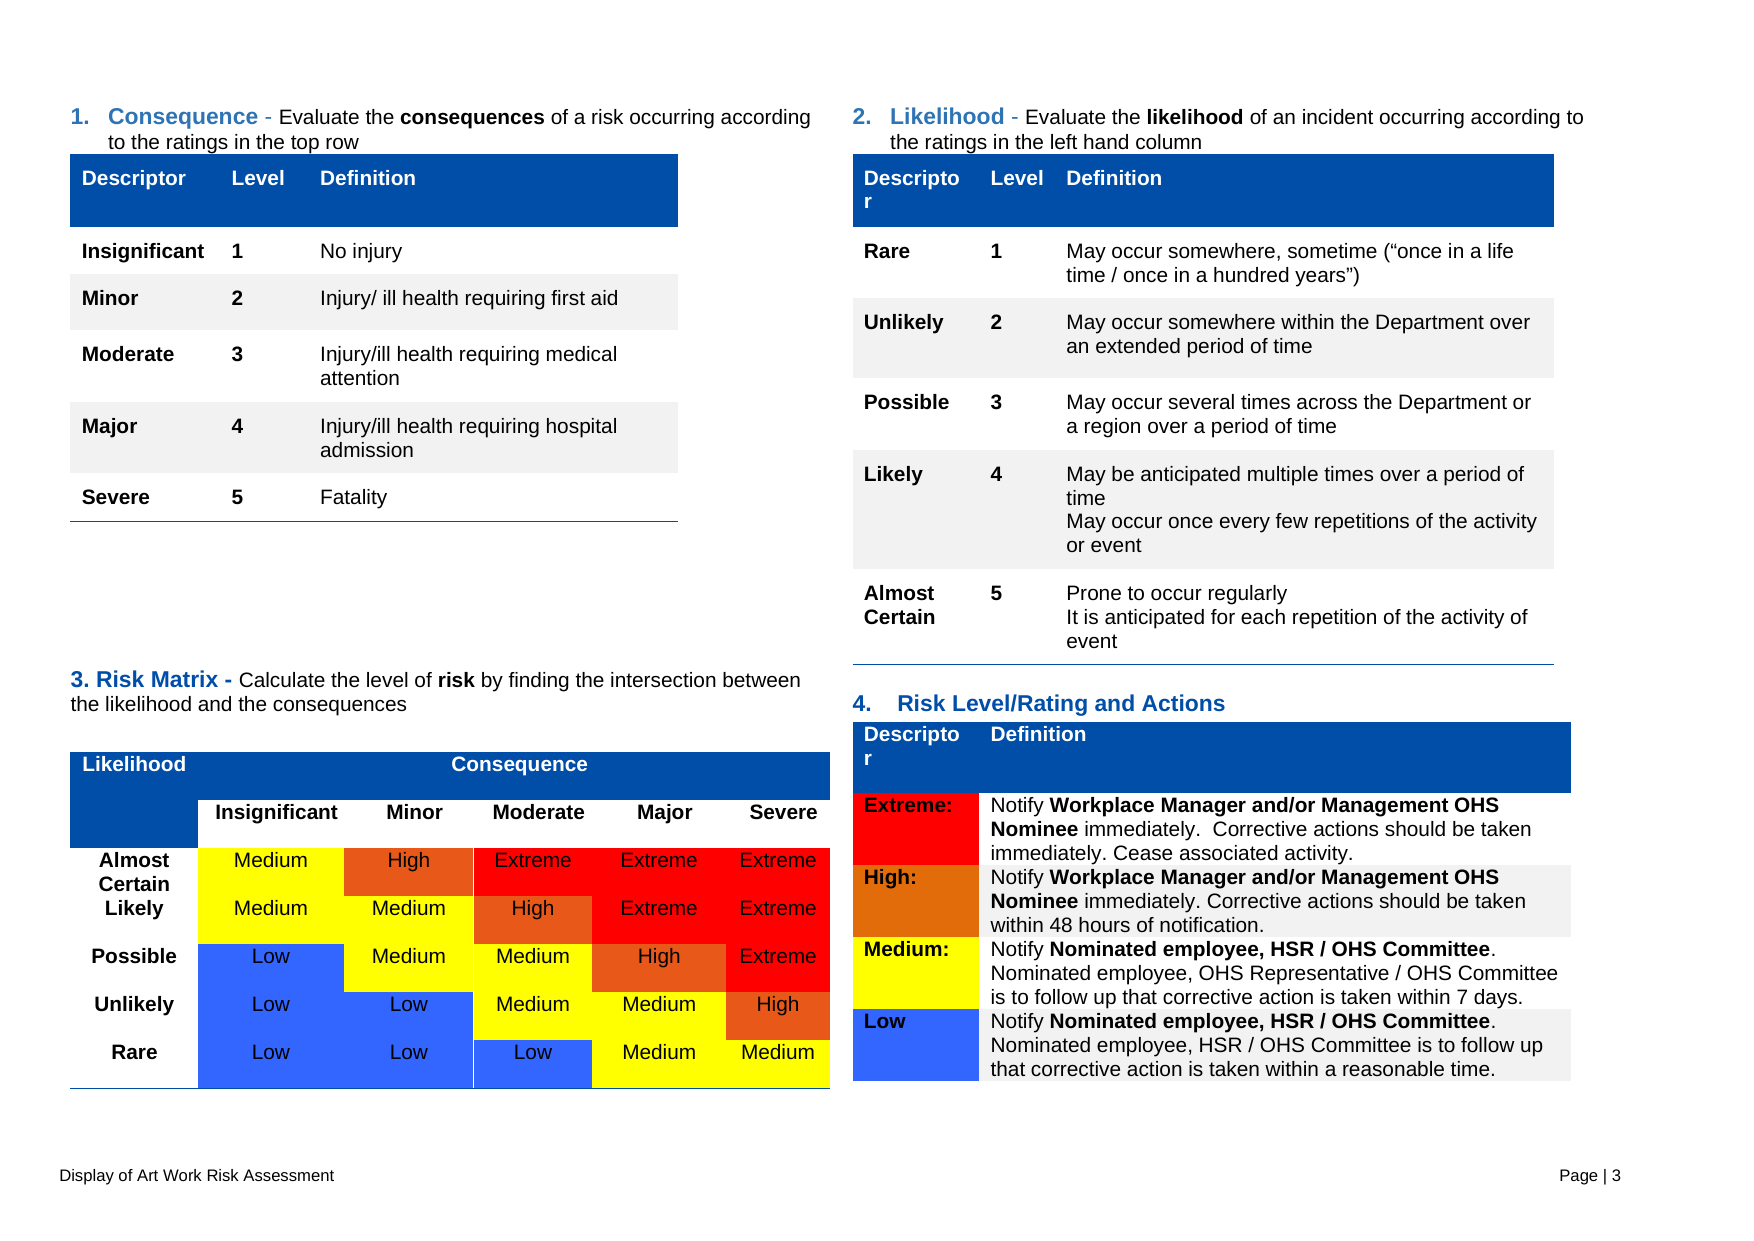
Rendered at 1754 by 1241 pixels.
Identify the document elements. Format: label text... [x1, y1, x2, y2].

table_cell 4. Risk Level/Rating and Actions [841, 666, 1630, 1100]
table_header Likelihood - Evaluate the likelihood of an incident occurring according to the ratings in the left hand column [841, 78, 1630, 666]
table_header Consequence - Evaluate the consequences of a risk occurring according to the ratings in the top row [59, 78, 841, 666]
table_cell 3. Risk Matrix - Calculate the level of risk by finding the intersection between the likelihood and the consequences [59, 666, 841, 1100]
